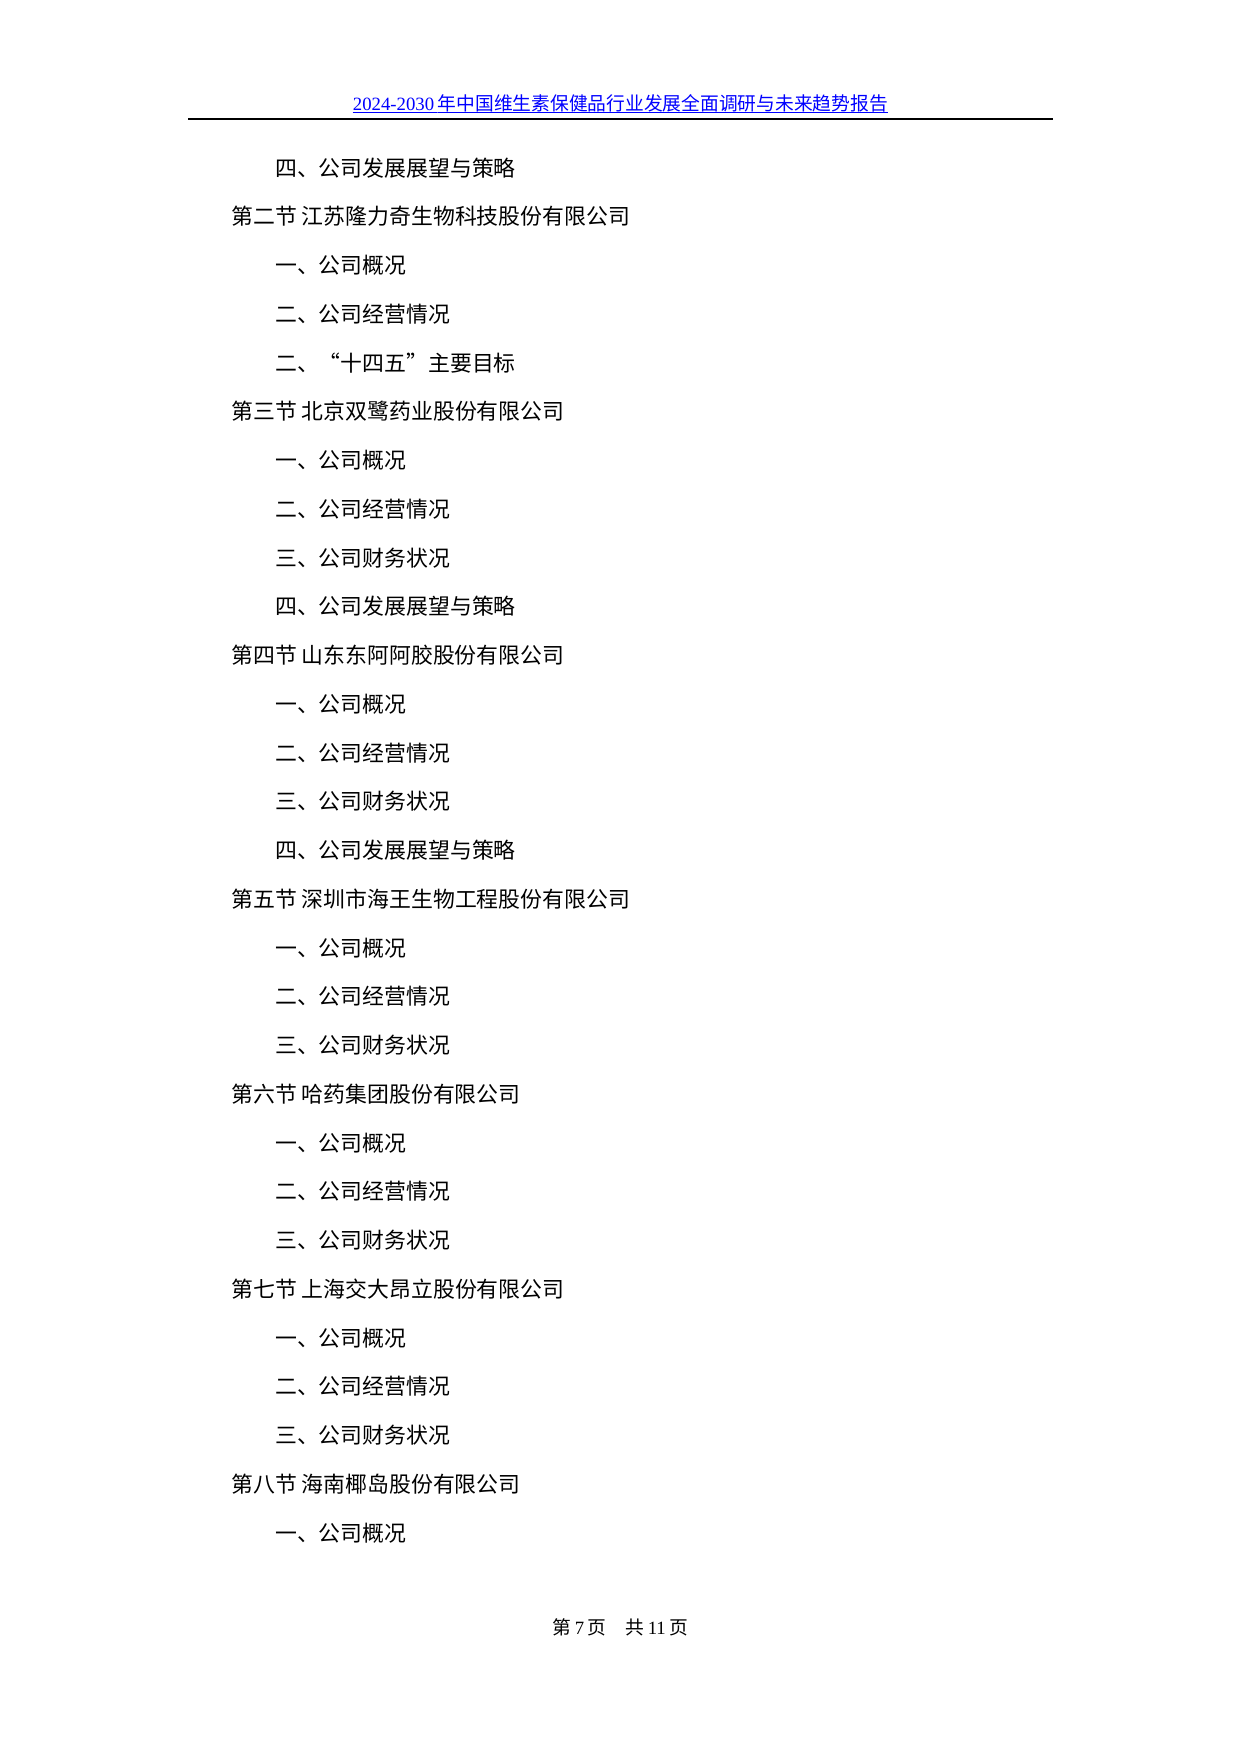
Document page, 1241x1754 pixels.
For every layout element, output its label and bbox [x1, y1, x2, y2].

text [187, 150, 1053, 1548]
